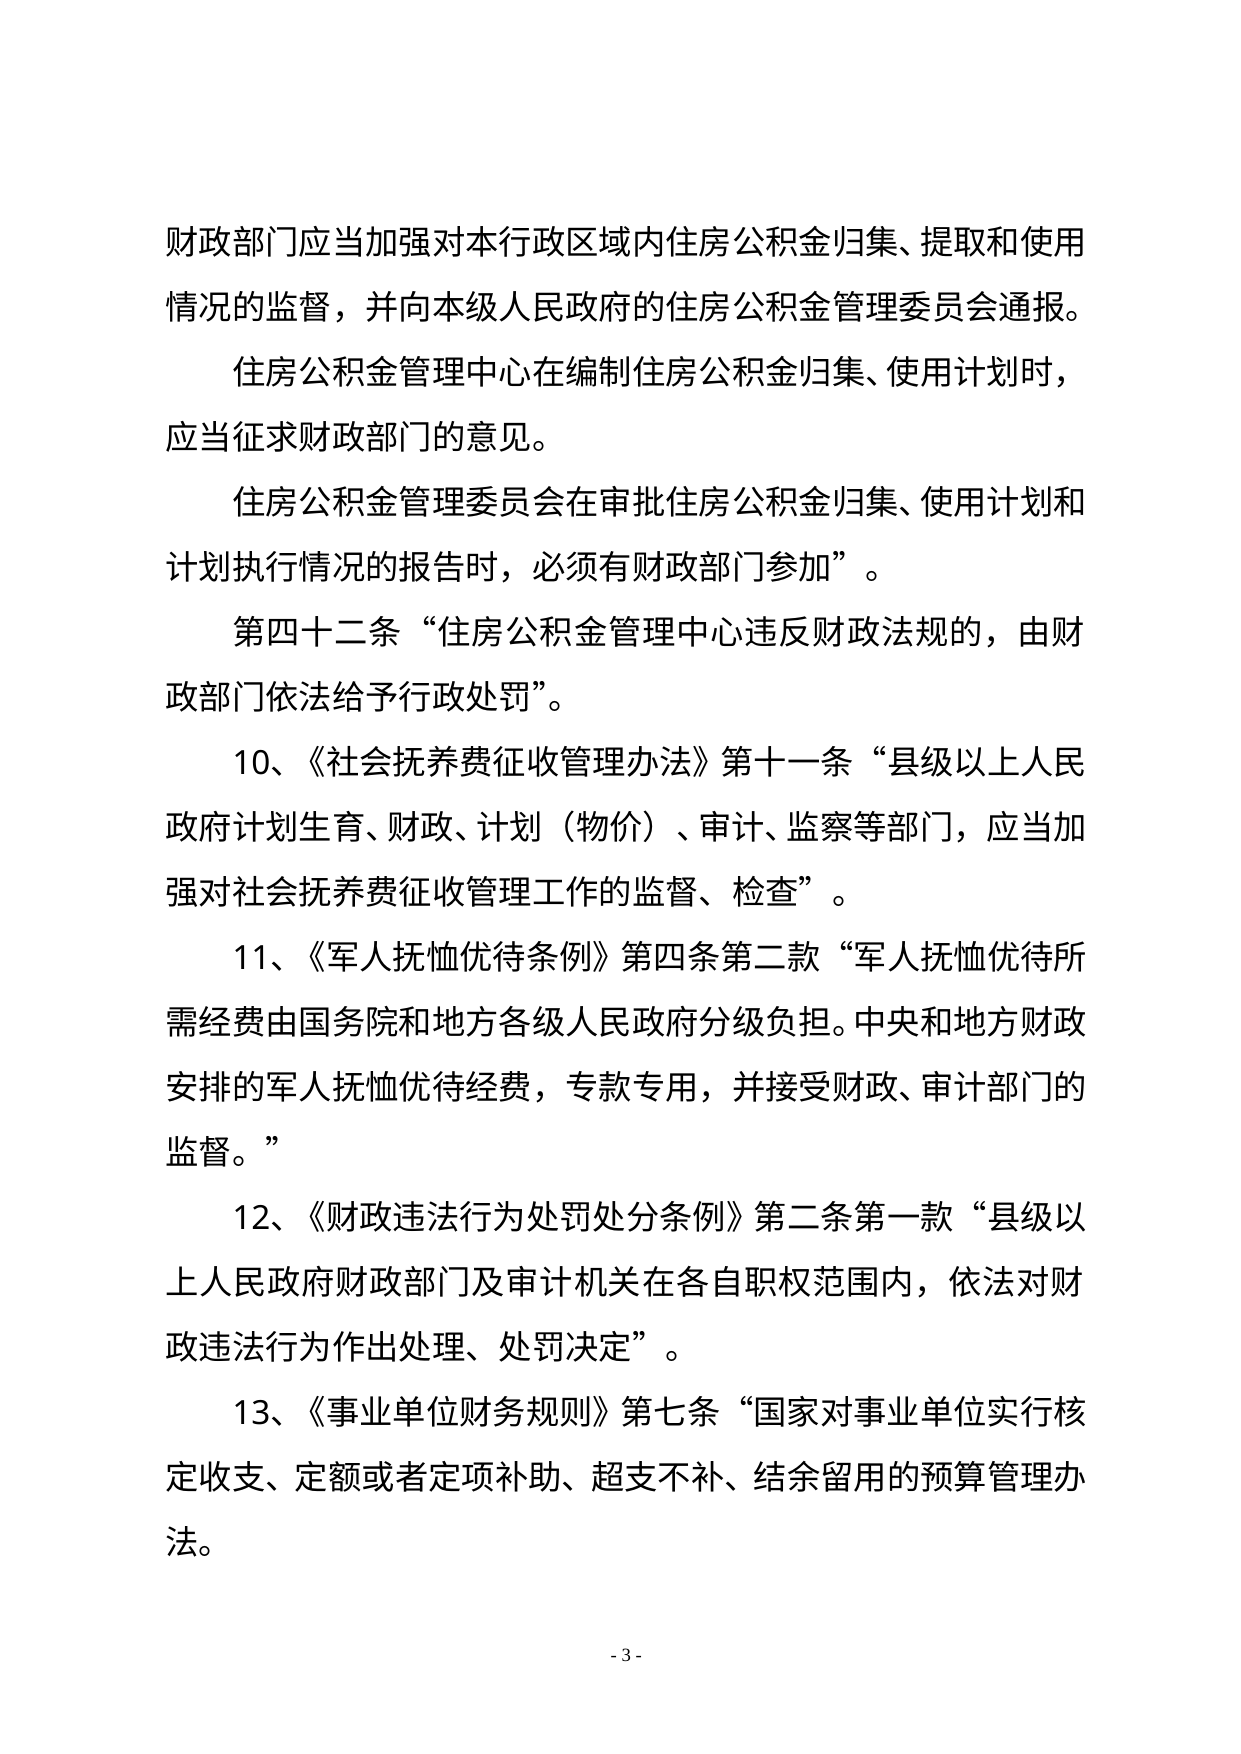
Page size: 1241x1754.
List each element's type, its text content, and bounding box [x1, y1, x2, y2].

text 12、《财政违法行为处罚处分条例》第二条第一款“县级以上人民政府财政部门及审计机关在各自职权范围内，依法对财政违法行为作出处理、处罚决定”。 [165, 1248, 1087, 1443]
text 11、《军人抚恤优待条例》第四条第二款“军人抚恤优待所需经费由国务院和地方各级人民政府分级负担。中央和地方财政安排的军人抚恤优待经费，专款专用，并接受财政、审计部门的监督。” [165, 988, 1087, 1248]
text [165, 208, 1087, 403]
text 住房公积金管理中心在编制住房公积金归集、使用计划时，应当征求财政部门的意见。 [165, 403, 1087, 533]
text 10、《社会抚养费征收管理办法》第十一条“县级以上人民政府计划生育、财政、计划（物价）、审计、监察等部门，应当加强对社会抚养费征收管理工作的监督、检查”。 [165, 793, 1087, 988]
text 第四十二条“住房公积金管理中心违反财政法规的，由财政部门依法给予行政处罚”。 [165, 663, 1087, 793]
text 住房公积金管理委员会在审批住房公积金归集、使用计划和计划执行情况的报告时，必须有财政部门参加”。 [165, 533, 1087, 663]
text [165, 1443, 1087, 1573]
